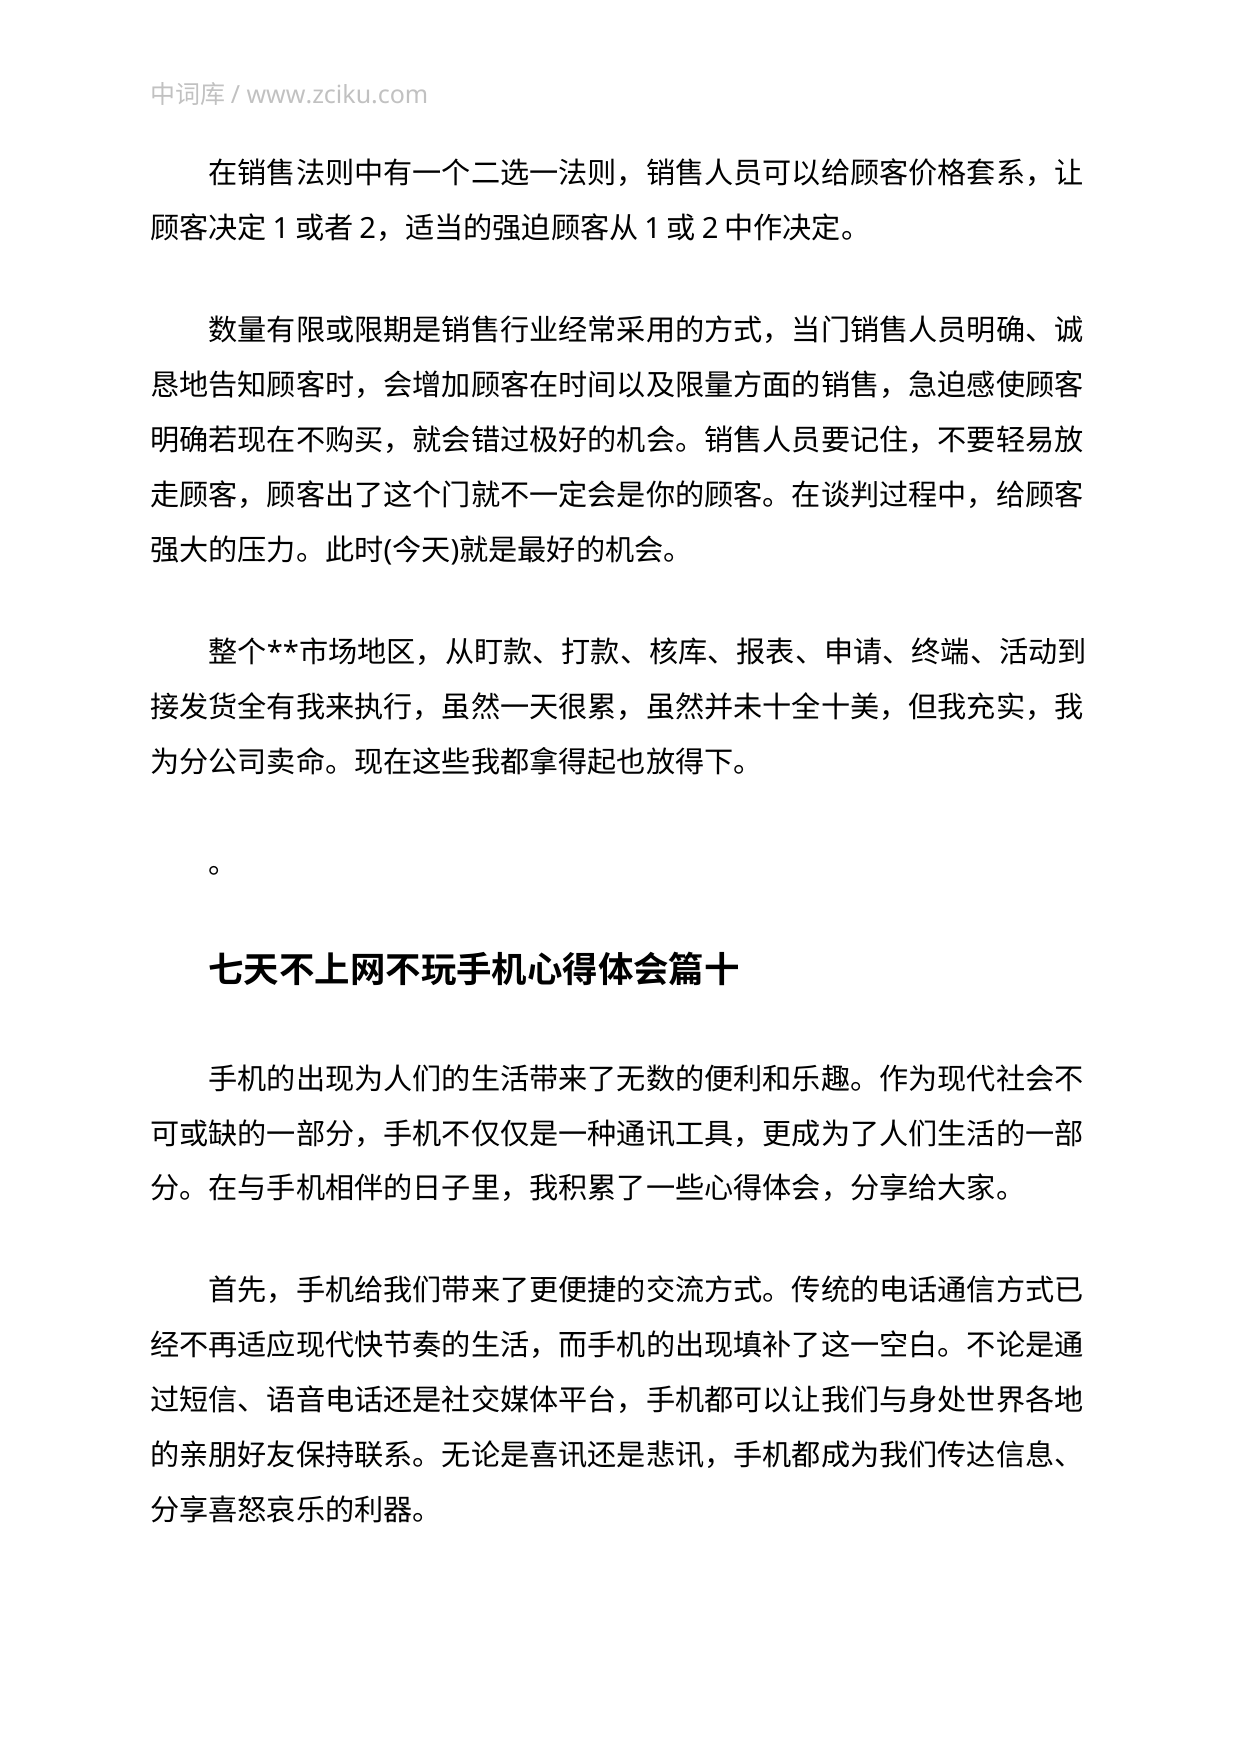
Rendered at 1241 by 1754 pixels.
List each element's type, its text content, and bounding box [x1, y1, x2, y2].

text 。 [150, 840, 1090, 882]
text 首先，手机给我们带来了更便捷的交流方式。传统的电话通信方式已经不再适应现代快节奏的生活，而手机的出现填补了这一空白。不论是通过短信、语音电话还是社交媒体平台，手机都可以让我们与身处世界各地的亲朋好友保持联系。无论是喜讯还是悲讯，手机都成为我们传达信息、分享喜怒哀乐的利器。 [150, 1267, 1090, 1529]
text 手机的出现为人们的生活带来了无数的便利和乐趣。作为现代社会不可或缺的一部分，手机不仅仅是一种通讯工具，更成为了人们生活的一部分。在与手机相伴的日子里，我积累了一些心得体会，分享给大家。 [150, 1055, 1090, 1207]
text 数量有限或限期是销售行业经常采用的方式，当门销售人员明确、诚恳地告知顾客时，会增加顾客在时间以及限量方面的销售，急迫感使顾客明确若现在不购买，就会错过极好的机会。销售人员要记住，不要轻易放走顾客，顾客出了这个门就不一定会是你的顾客。在谈判过程中，给顾客强大的压力。此时(今天)就是最好的机会。 [150, 307, 1090, 569]
text 在销售法则中有一个二选一法则，销售人员可以给顾客价格套系，让顾客决定1或者2，适当的强迫顾客从1或2中作决定。 [150, 150, 1090, 247]
text 七天不上网不玩手机心得体会篇十 [150, 942, 1090, 993]
text 整个**市场地区，从盯款、打款、核库、报表、申请、终端、活动到接发货全有我来执行，虽然一天很累，虽然并未十全十美，但我充实，我为分公司卖命。现在这些我都拿得起也放得下。 [150, 628, 1090, 781]
